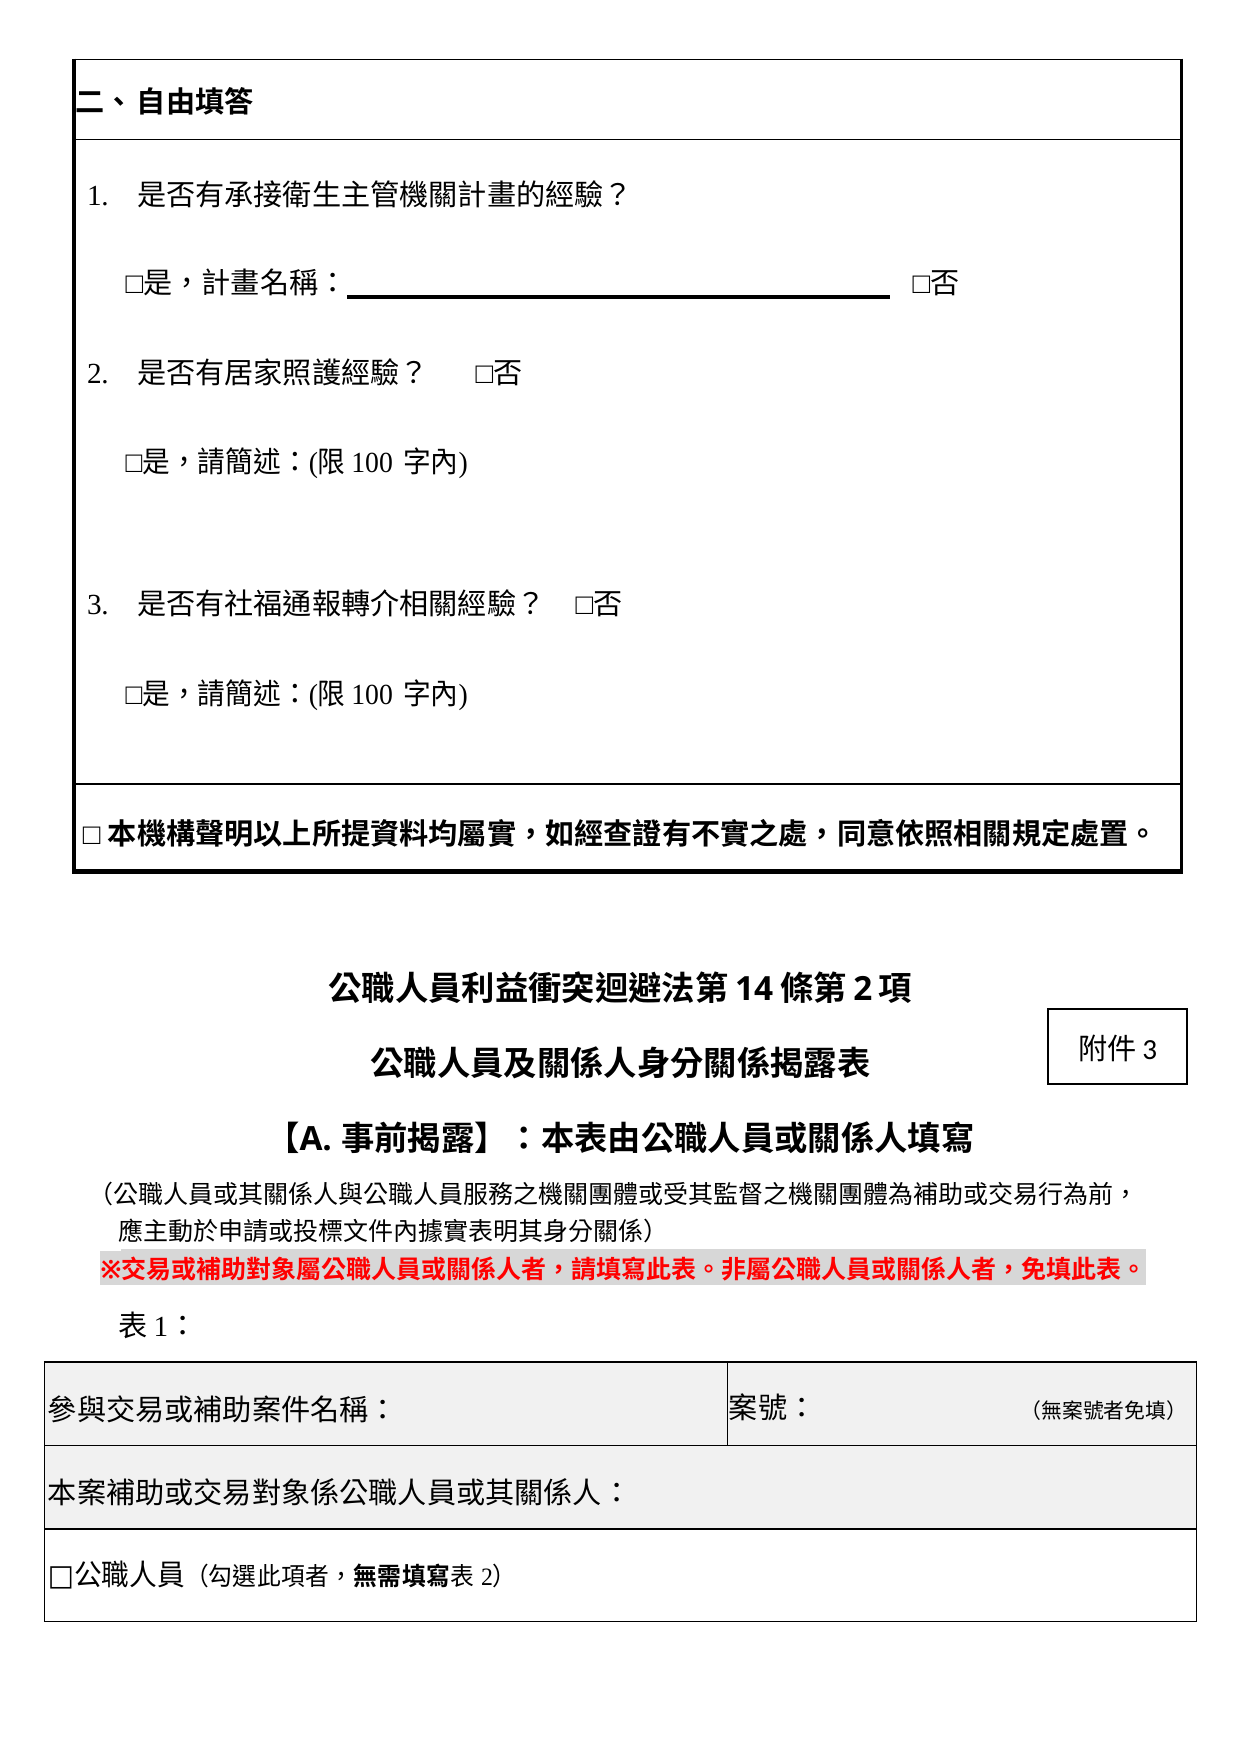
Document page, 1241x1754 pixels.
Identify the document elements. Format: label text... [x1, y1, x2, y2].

text ※交易或補助對象屬公職人員或關係人者，請填寫此表。非屬公職人員或關係人者，免填此表。 [100, 1248, 1152, 1286]
text 表1： [118, 1286, 1152, 1361]
text 公職人員及關係人身分關係揭露表 [89, 1023, 1152, 1098]
table_cell 自由填答 [76, 60, 1180, 139]
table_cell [45, 1530, 1196, 1621]
table_header 參與交易或補助案件名稱： [45, 1363, 727, 1445]
table_cell □ 本機構聲明以上所提資料均屬實，如經查證有不實之處，同意依照相關規定處置。 [76, 785, 1180, 869]
list 事前揭露】：本表由公職人員或關係人填寫 [89, 1098, 1152, 1173]
list 應主動於申請或投標文件內據實表明其身分關係） [118, 1211, 1152, 1248]
table_cell 本案補助或交易對象係公職人員或其關係人： [45, 1446, 1196, 1528]
table_header 案號： （無案號者免填） [728, 1363, 1196, 1445]
table_cell 是否有承接衛生主管機關計畫的經驗？ □是，計畫名稱： □否 是否有居家照護經驗？ □否 □是，請簡述：(限 100 字內) 是否有社福通報轉介相關經驗？ □否 □是，請簡述：(限 100 字內) [76, 140, 1180, 783]
list （公職人員或其關係人與公職人員服務之機關團體或受其監督之機關團體為補助或交易行為前， [89, 1173, 1152, 1211]
text 公職人員利益衝突迴避法第14條第2項 [89, 948, 1152, 1023]
